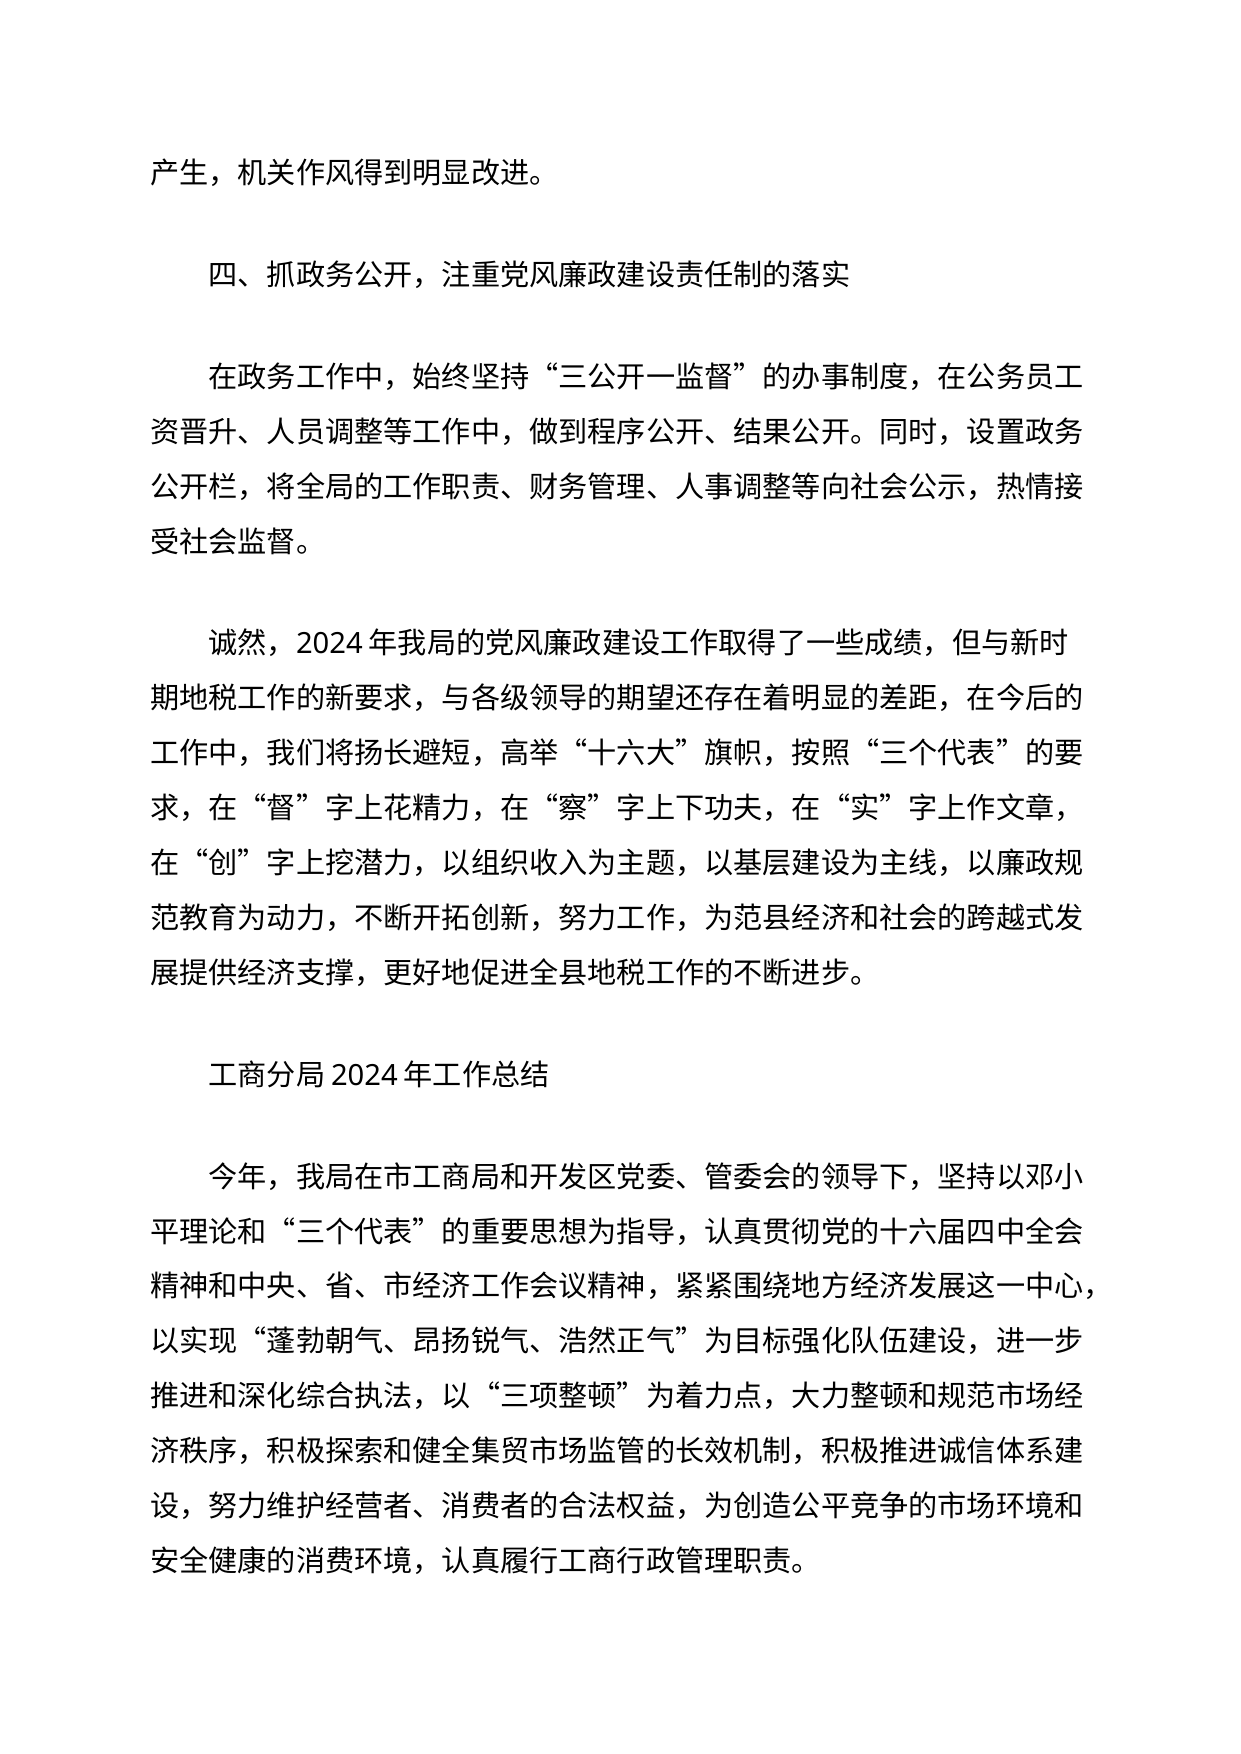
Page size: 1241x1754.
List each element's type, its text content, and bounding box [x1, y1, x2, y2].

text 今年，我局在市工商局和开发区党委、管委会的领导下，坚持以邓小平理论和“三个代表”的重要思想为指导，认真贯彻党的十六届四中全会精神和中央、省、市经济工作会议精神，紧紧围绕地方经济发展这一中心，以实现“蓬勃朝气、昂扬锐气、浩然正气”为目标强化队伍建设，进一步推进和深化综合执法，以“三项整顿”为着力点，大力整顿和规范市场经济秩序，积极探索和健全集贸市场监管的长效机制，积极推进诚信体系建设，努力维护经营者、消费者的合法权益，为创造公平竞争的市场环境和安全健康的消费环境，认真履行工商行政管理职责。 [150, 1153, 1090, 1580]
text 在政务工作中，始终坚持“三公开一监督”的办事制度，在公务员工资晋升、人员调整等工作中，做到程序公开、结果公开。同时，设置政务公开栏，将全局的工作职责、财务管理、人事调整等向社会公示，热情接受社会监督。 [150, 353, 1090, 561]
text 四、抓政务公开，注重党风廉政建设责任制的落实 [150, 252, 1090, 294]
text 工商分局2024年工作总结 [150, 1051, 1090, 1094]
text 诚然，2024年我局的党风廉政建设工作取得了一些成绩，但与新时期地税工作的新要求，与各级领导的期望还存在着明显的差距，在今后的工作中，我们将扬长避短，高举“十六大”旗帜，按照“三个代表”的要求，在“督”字上花精力，在“察”字上下功夫，在“实”字上作文章，在“创”字上挖潜力，以组织收入为主题，以基层建设为主线，以廉政规范教育为动力，不断开拓创新，努力工作，为范县经济和社会的跨越式发展提供经济支撑，更好地促进全县地税工作的不断进步。 [150, 620, 1090, 992]
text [150, 150, 1090, 192]
